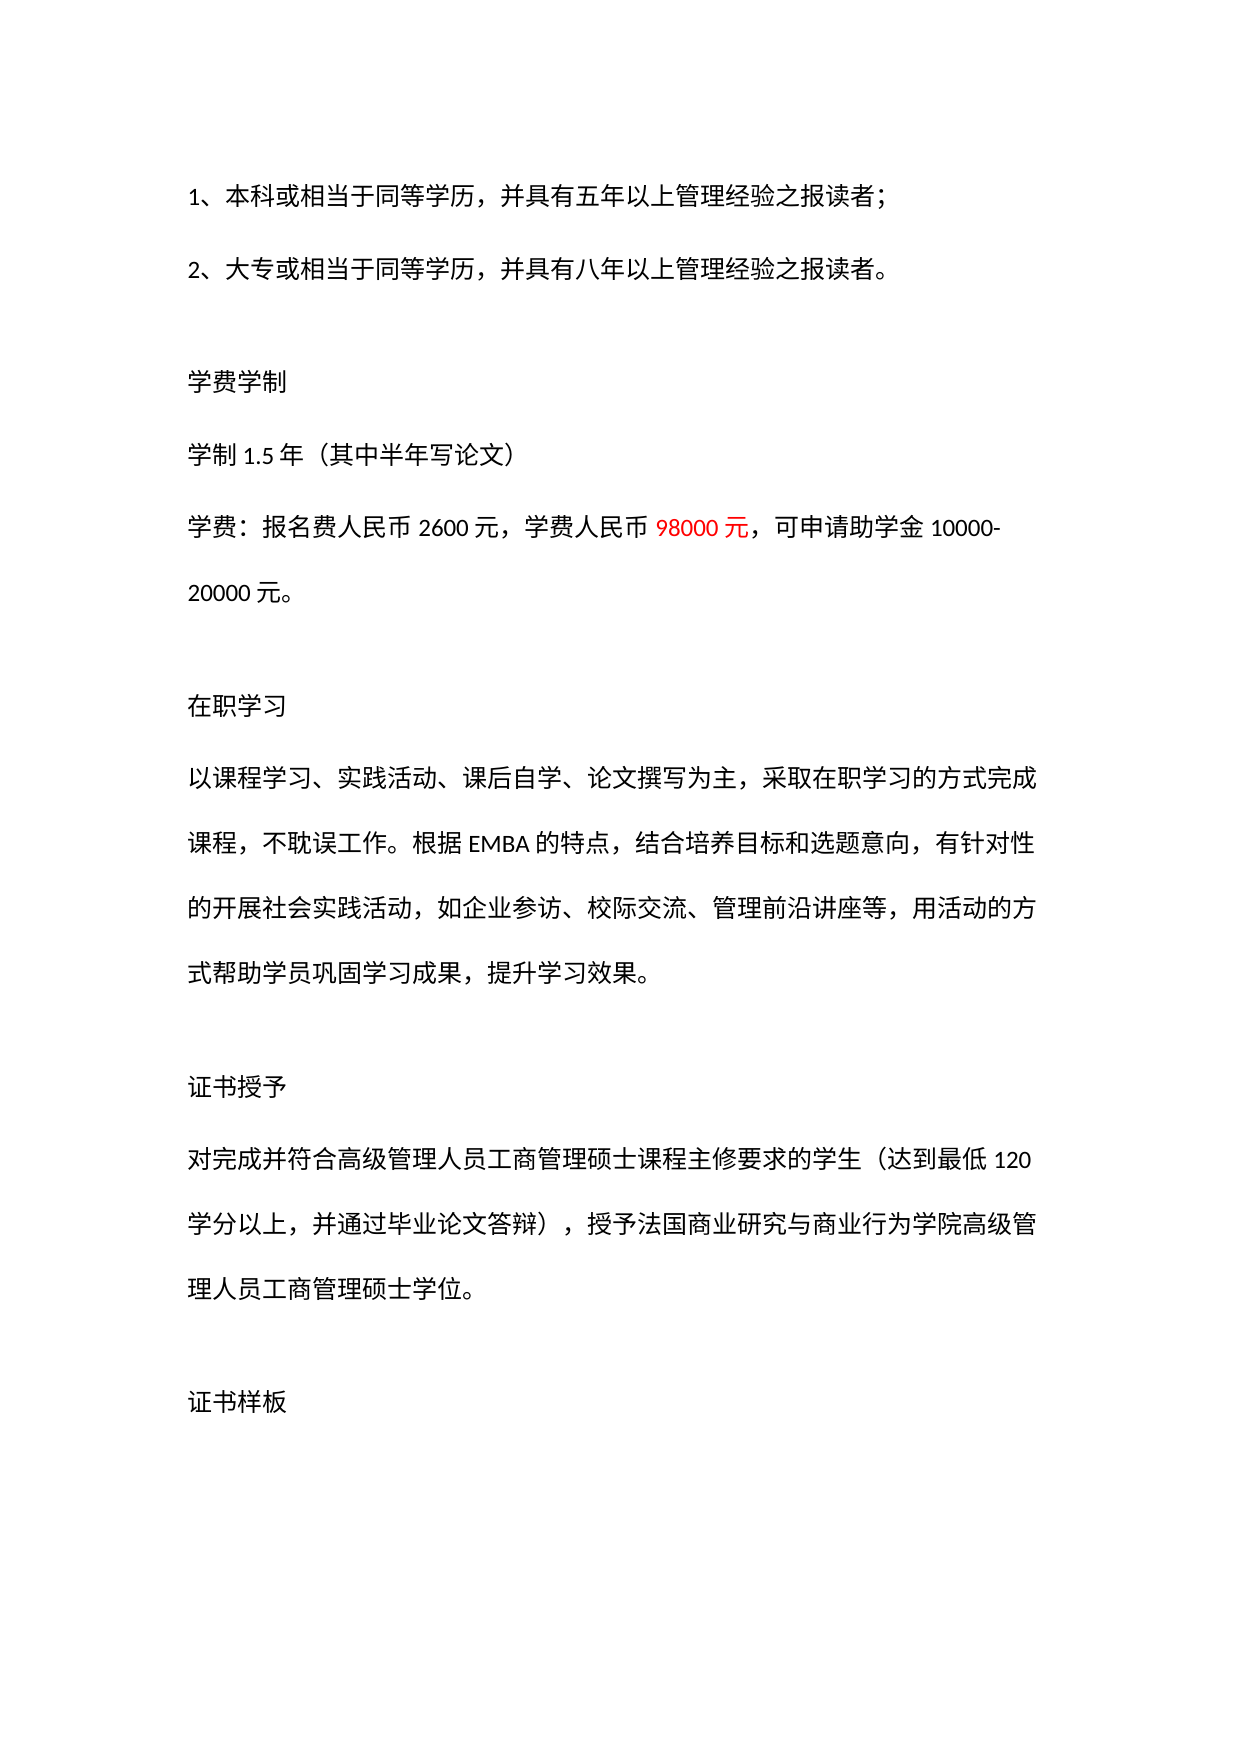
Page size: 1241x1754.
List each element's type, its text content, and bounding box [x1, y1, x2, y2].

text 证书授予 [187, 1053, 1053, 1118]
text 1、本科或相当于同等学历，并具有五年以上管理经验之报读者； [187, 162, 1053, 227]
text 在职学习 [187, 672, 1053, 737]
text 以课程学习、实践活动、课后自学、论文撰写为主，采取在职学习的方式完成课程，不耽误工作。根据 EMBA 的特点，结合培养目标和选题意向，有针对性的开展社会实践活动，如企业参访、校际交流、管理前沿讲座等，用活动的方式帮助学员巩固学习成果，提升学习效果。 [187, 744, 1053, 1004]
text 对完成并符合高级管理人员工商管理硕士课程主修要求的学生（达到最低 120 学分以上，并通过毕业论文答辩），授予法国商业研究与商业行为学院高级管理人员工商管理硕士学位。 [187, 1125, 1053, 1320]
text 学制1.5年（其中半年写论文） [187, 421, 1053, 486]
text 证书样板 [187, 1368, 1053, 1433]
text 学费学制 [187, 348, 1053, 413]
text 学费：报名费人民币 2600 元，学费人民币 98000 元，可申请助学金 10000-20000元。 [187, 493, 1053, 623]
text 2、大专或相当于同等学历，并具有八年以上管理经验之报读者。 [187, 235, 1053, 300]
